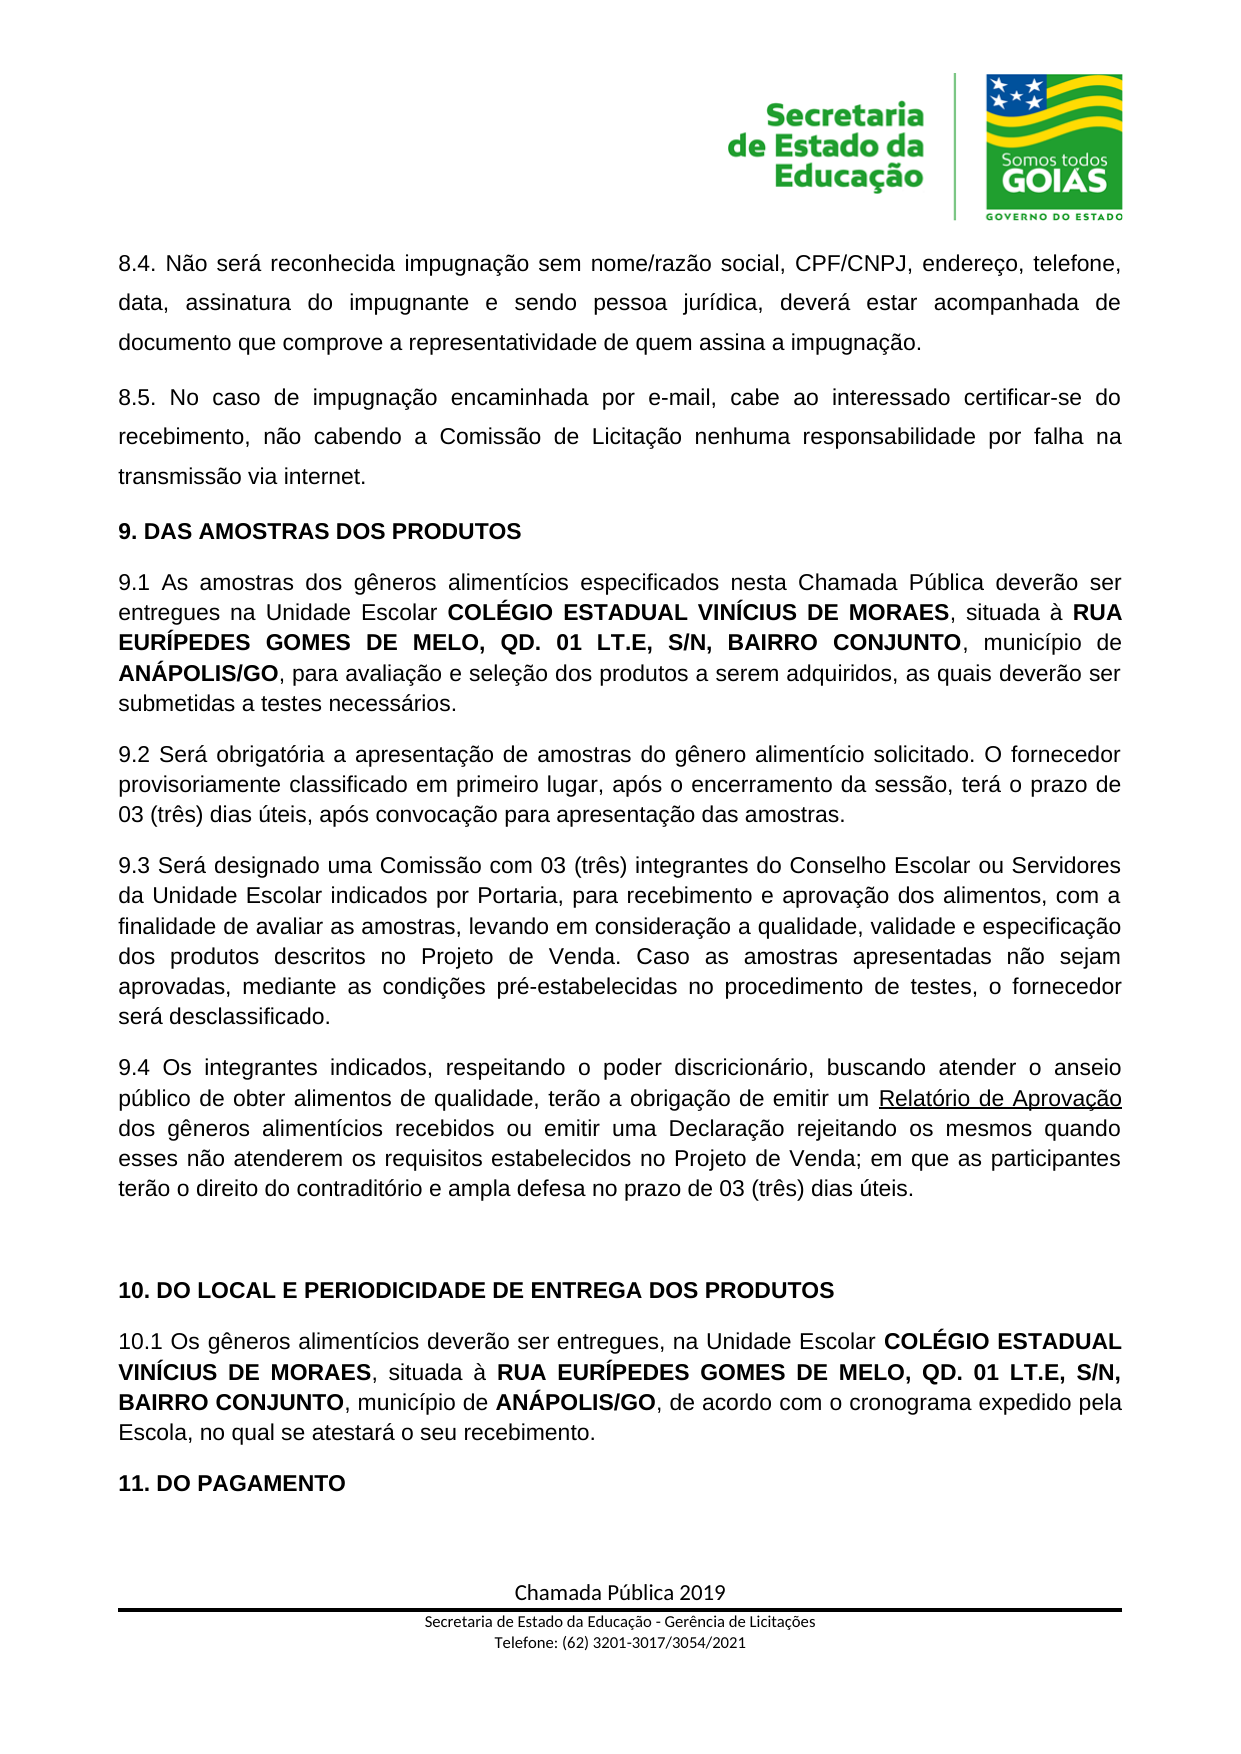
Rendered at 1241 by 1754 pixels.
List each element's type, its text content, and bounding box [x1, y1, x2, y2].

text 9.3 Será designado uma Comissão com 03 (três) integrantes do Conselho Escolar ou Servidores da Unidade Escolar indicados por Portaria, para recebimento e aprovação dos alimentos, com a finalidade de avaliar as amostras, levando em consideração a qualidade, validade e especificação dos produtos descritos no Projeto de Venda. Caso as amostras apresentadas não sejam aprovadas, mediante as condições pré-estabelecidas no procedimento de testes, o fornecedor será desclassificado. [118, 852, 1122, 1030]
text 8.4. Não será reconhecida impugnação sem nome/razão social, CPF/CNPJ, endereço, telefone, data, assinatura do impugnante e sendo pessoa jurídica, deverá estar acompanhada de documento que comprove a representatividade de quem assina a impugnação. [118, 250, 1122, 355]
text 10. DO LOCAL E PERIODICIDADE DE ENTREGA DOS PRODUTOS [118, 1277, 1118, 1304]
text 8.5. No caso de impugnação encaminhada por e-mail, cabe ao interessado certificar-se do recebimento, não cabendo a Comissão de Licitação nenhuma responsabilidade por falha na transmissão via internet. [118, 384, 1122, 489]
text 11. DO PAGAMENTO [118, 1470, 1122, 1496]
text 10.1 Os gêneros alimentícios deverão ser entregues, na Unidade Escolar COLÉGIO ESTADUAL VINÍCIUS DE MORAES, situada à RUA EURÍPEDES GOMES DE MELO, QD. 01 LT.E, S/N, BAIRRO CONJUNTO, município de ANÁPOLIS/GO, de acordo com o cronograma expedido pela Escola, no qual se atestará o seu recebimento. [118, 1328, 1122, 1445]
text 9.4 Os integrantes indicados, respeitando o poder discricionário, buscando atender o anseio público de obter alimentos de qualidade, terão a obrigação de emitir um Relatório de Aprovação dos gêneros alimentícios recebidos ou emitir uma Declaração rejeitando os mesmos quando esses não atenderem os requisitos estabelecidos no Projeto de Venda; em que as participantes terão o direito do contraditório e ampla defesa no prazo de 03 (três) dias úteis. [118, 1054, 1122, 1202]
picture [727, 73, 1123, 222]
text 9.1 As amostras dos gêneros alimentícios especificados nesta Chamada Pública deverão ser entregues na Unidade Escolar COLÉGIO ESTADUAL VINÍCIUS DE MORAES, situada à RUA EURÍPEDES GOMES DE MELO, QD. 01 LT.E, S/N, BAIRRO CONJUNTO, município de ANÁPOLIS/GO, para avaliação e seleção dos produtos a serem adquiridos, as quais deverão ser submetidas a testes necessários. [118, 569, 1122, 716]
text 9. DAS AMOSTRAS DOS PRODUTOS [118, 518, 1028, 544]
text 9.2 Será obrigatória a apresentação de amostras do gênero alimentício solicitado. O fornecedor provisoriamente classificado em primeiro lugar, após o encerramento da sessão, terá o prazo de 03 (três) dias úteis, após convocação para apresentação das amostras. [118, 741, 1122, 828]
